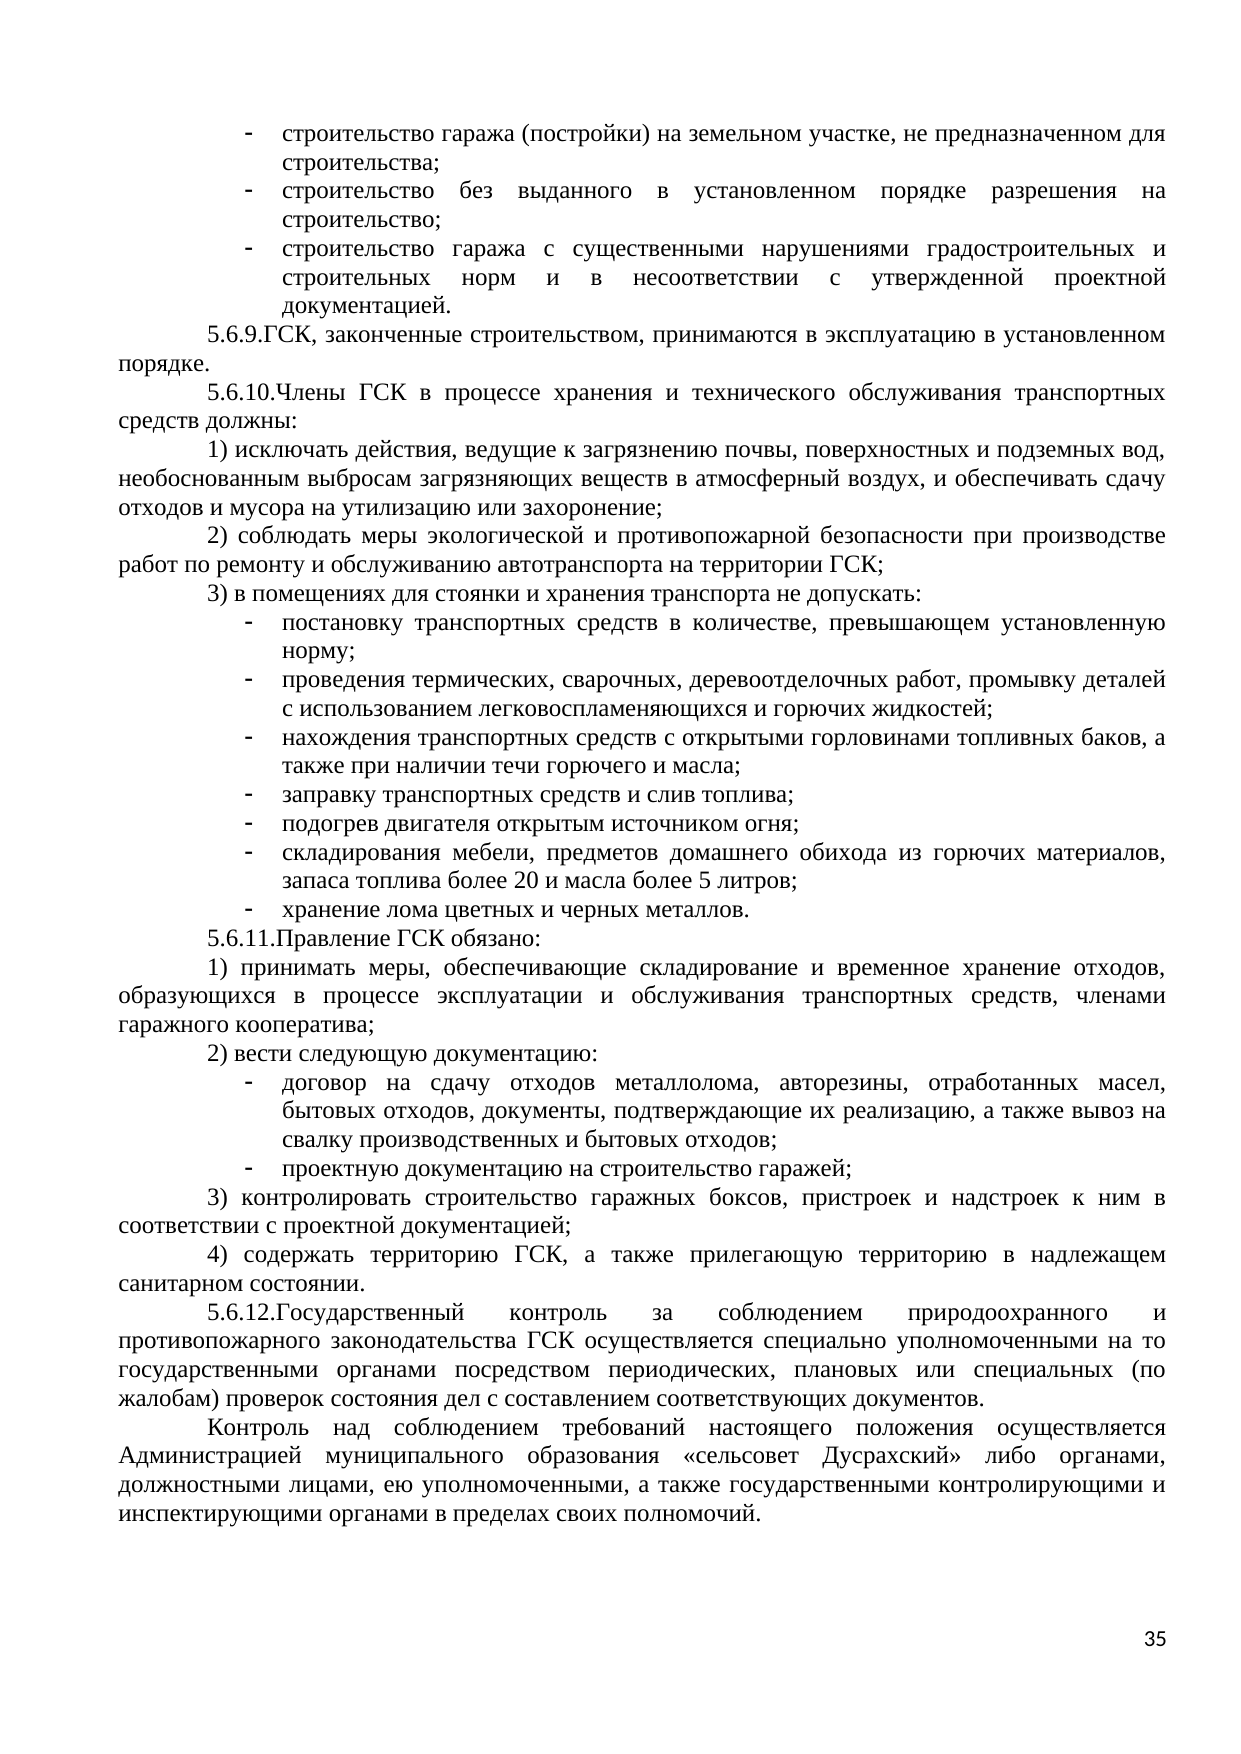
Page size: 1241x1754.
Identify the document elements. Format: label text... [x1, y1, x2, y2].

list 1) исключать действия, ведущие к загрязнению почвы, поверхностных и подземных вод, необоснованным выбросам загрязняющих веществ в атмосферный воздух, и обеспечивать сдачу отходов и мусора на утилизацию или захоронение; [118, 434, 1167, 521]
text 5.6.12.Государственный контроль за соблюдением природоохранного и противопожарного законодательства ГСК осуществляется специально уполномоченными на то государственными органами посредством периодических, плановых или специальных (по жалобам) проверок состояния дел с составлением соответствующих документов. [118, 1297, 1167, 1412]
list нахождения транспортных средств с открытыми горловинами топливных баков, а также при наличии течи горючего и масла; [244, 722, 1167, 779]
text 5.6.9.ГСК, законченные строительством, принимаются в эксплуатацию в установленном порядке. [118, 319, 1167, 377]
list подогрев двигателя открытым источником огня; [244, 808, 1167, 837]
list строительство без выданного в установленном порядке разрешения на строительство; [244, 176, 1167, 233]
text 5.6.11.Правление ГСК обязано: [118, 923, 1167, 952]
list хранение лома цветных и черных металлов. [244, 894, 1167, 923]
list строительство гаража с существенными нарушениями градостроительных и строительных норм и в несоответствии с утвержденной проектной документацией. [244, 233, 1167, 319]
list 3) в помещениях для стоянки и хранения транспорта не допускать: [118, 578, 1167, 607]
list постановку транспортных средств в количестве, превышающем установленную норму; [244, 607, 1167, 664]
text 5.6.10.Члены ГСК в процессе хранения и технического обслуживания транспортных средств должны: [118, 377, 1167, 434]
list проведения термических, сварочных, деревоотделочных работ, промывку деталей с использованием легковоспламеняющихся и горючих жидкостей; [244, 664, 1167, 722]
list складирования мебели, предметов домашнего обихода из горючих материалов, запаса топлива более 20 и масла более 5 литров; [244, 837, 1167, 894]
list 1) принимать меры, обеспечивающие складирование и временное хранение отходов, образующихся в процессе эксплуатации и обслуживания транспортных средств, членами гаражного кооператива; [118, 952, 1167, 1038]
list 3) контролировать строительство гаражных боксов, пристроек и надстроек к ним в соответствии с проектной документацией; [118, 1182, 1167, 1239]
list заправку транспортных средств и слив топлива; [244, 779, 1167, 808]
list 4) содержать территорию ГСК, а также прилегающую территорию в надлежащем санитарном состоянии. [118, 1239, 1167, 1297]
text Контроль над соблюдением требований настоящего положения осуществляется Администрацией муниципального образования «сельсовет Дусрахский» либо органами, должностными лицами, ею уполномоченными, а также государственными контролирующими и инспектирующими органами в пределах своих полномочий. [118, 1412, 1167, 1527]
list 2) соблюдать меры экологической и противопожарной безопасности при производстве работ по ремонту и обслуживанию автотранспорта на территории ГСК; [118, 521, 1167, 578]
list проектную документацию на строительство гаражей; [244, 1153, 1167, 1182]
list строительство гаража (постройки) на земельном участке, не предназначенном для строительства; [244, 118, 1167, 176]
list 2) вести следующую документацию: [118, 1038, 1167, 1067]
list договор на сдачу отходов металлолома, авторезины, отработанных масел, бытовых отходов, документы, подтверждающие их реализацию, а также вывоз на свалку производственных и бытовых отходов; [244, 1067, 1167, 1153]
